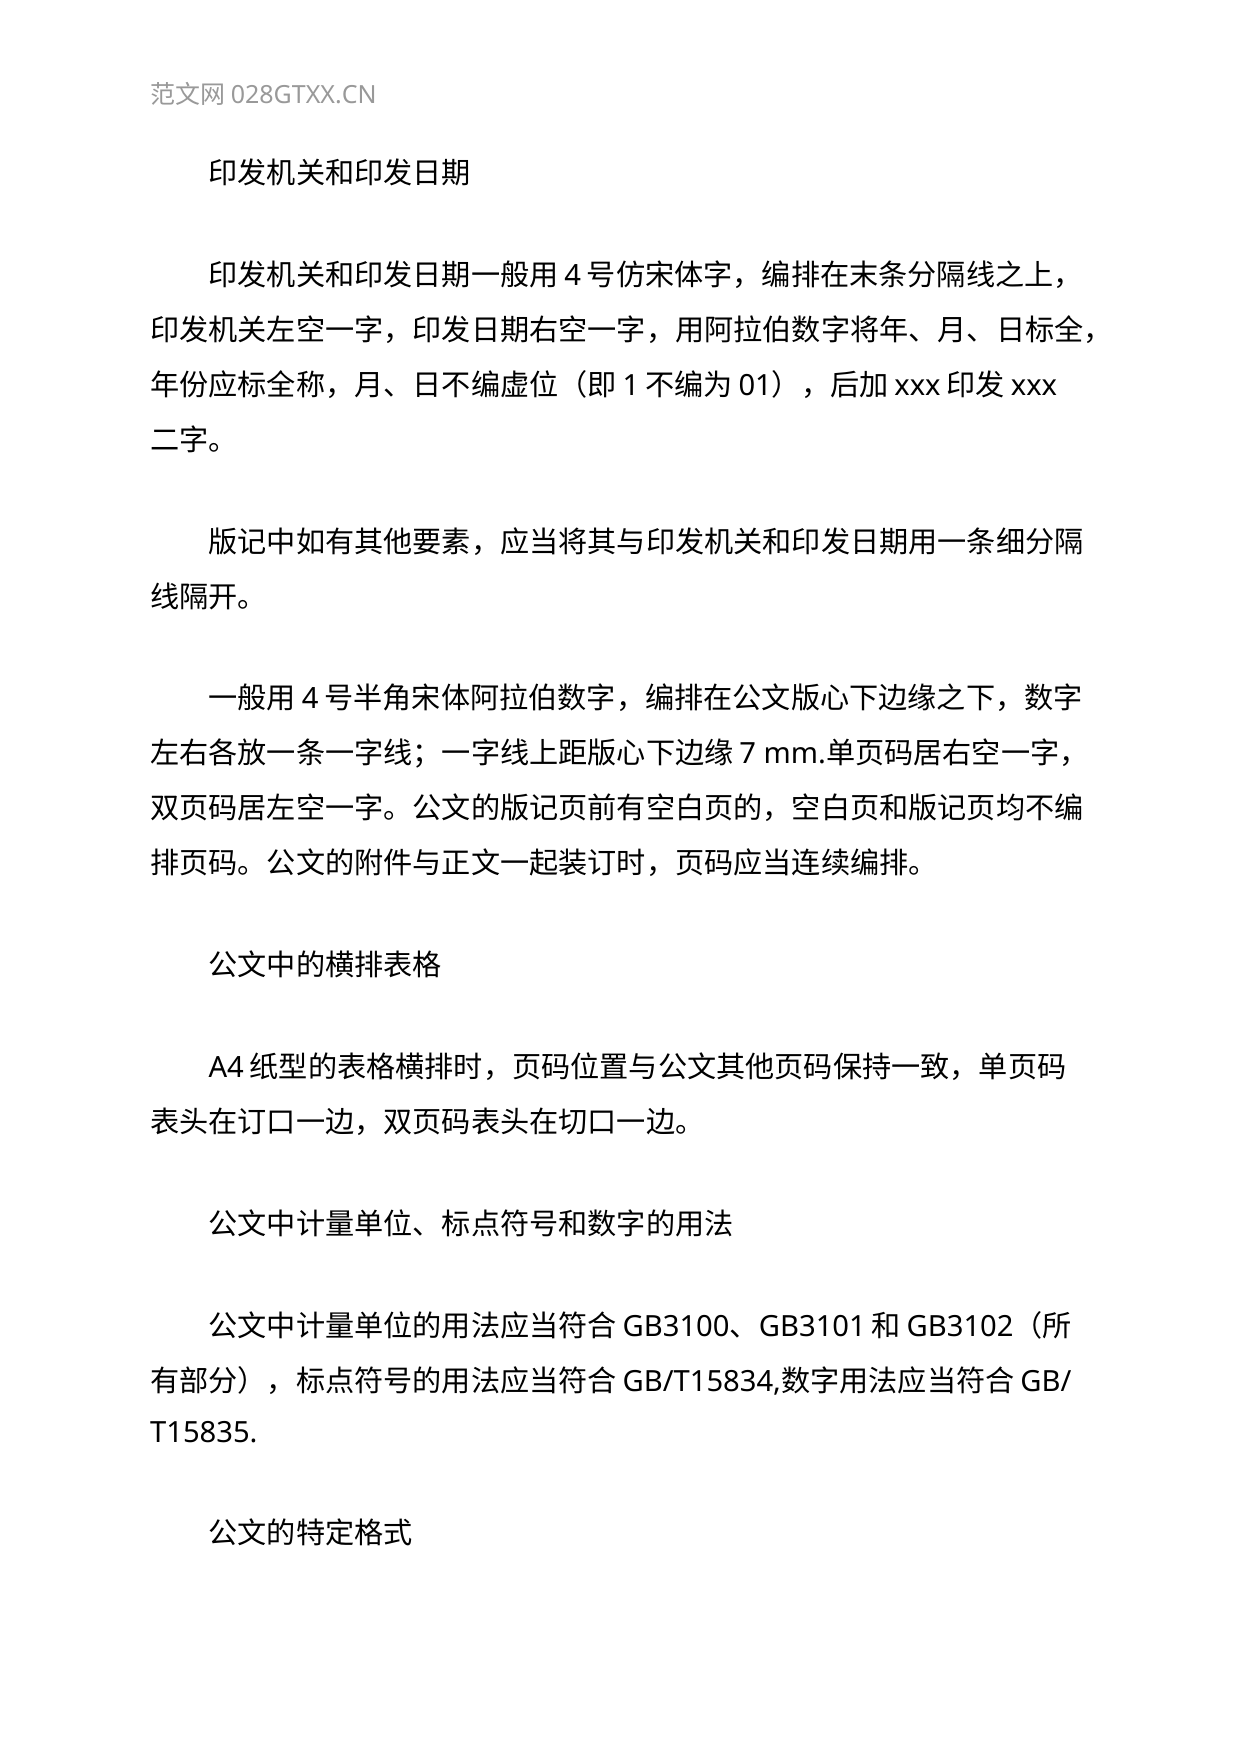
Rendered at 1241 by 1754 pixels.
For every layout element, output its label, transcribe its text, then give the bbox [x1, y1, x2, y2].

text 一般用4号半角宋体阿拉伯数字，编排在公文版心下边缘之下，数字左右各放一条一字线；一字线上距版心下边缘7 mm.单页码居右空一字，双页码居左空一字。公文的版记页前有空白页的，空白页和版记页均不编排页码。公文的附件与正文一起装订时，页码应当连续编排。 [150, 675, 1090, 882]
text 印发机关和印发日期 [150, 150, 1090, 192]
text 印发机关和印发日期一般用4号仿宋体字，编排在末条分隔线之上，印发机关左空一字，印发日期右空一字，用阿拉伯数字将年、月、日标全，年份应标全称，月、日不编虚位（即1不编为01），后加xxx印发xxx二字。 [150, 252, 1090, 459]
text A4纸型的表格横排时，页码位置与公文其他页码保持一致，单页码表头在订口一边，双页码表头在切口一边。 [150, 1043, 1090, 1141]
text 版记中如有其他要素，应当将其与印发机关和印发日期用一条细分隔线隔开。 [150, 518, 1090, 616]
text 公文中的横排表格 [150, 942, 1090, 984]
text 公文的特定格式 [150, 1510, 1090, 1552]
text 公文中计量单位的用法应当符合GB3100、GB3101和GB3102（所有部分），标点符号的用法应当符合GB/T15834,数字用法应当符合GB/T15835. [150, 1302, 1090, 1451]
text 公文中计量单位、标点符号和数字的用法 [150, 1200, 1090, 1243]
